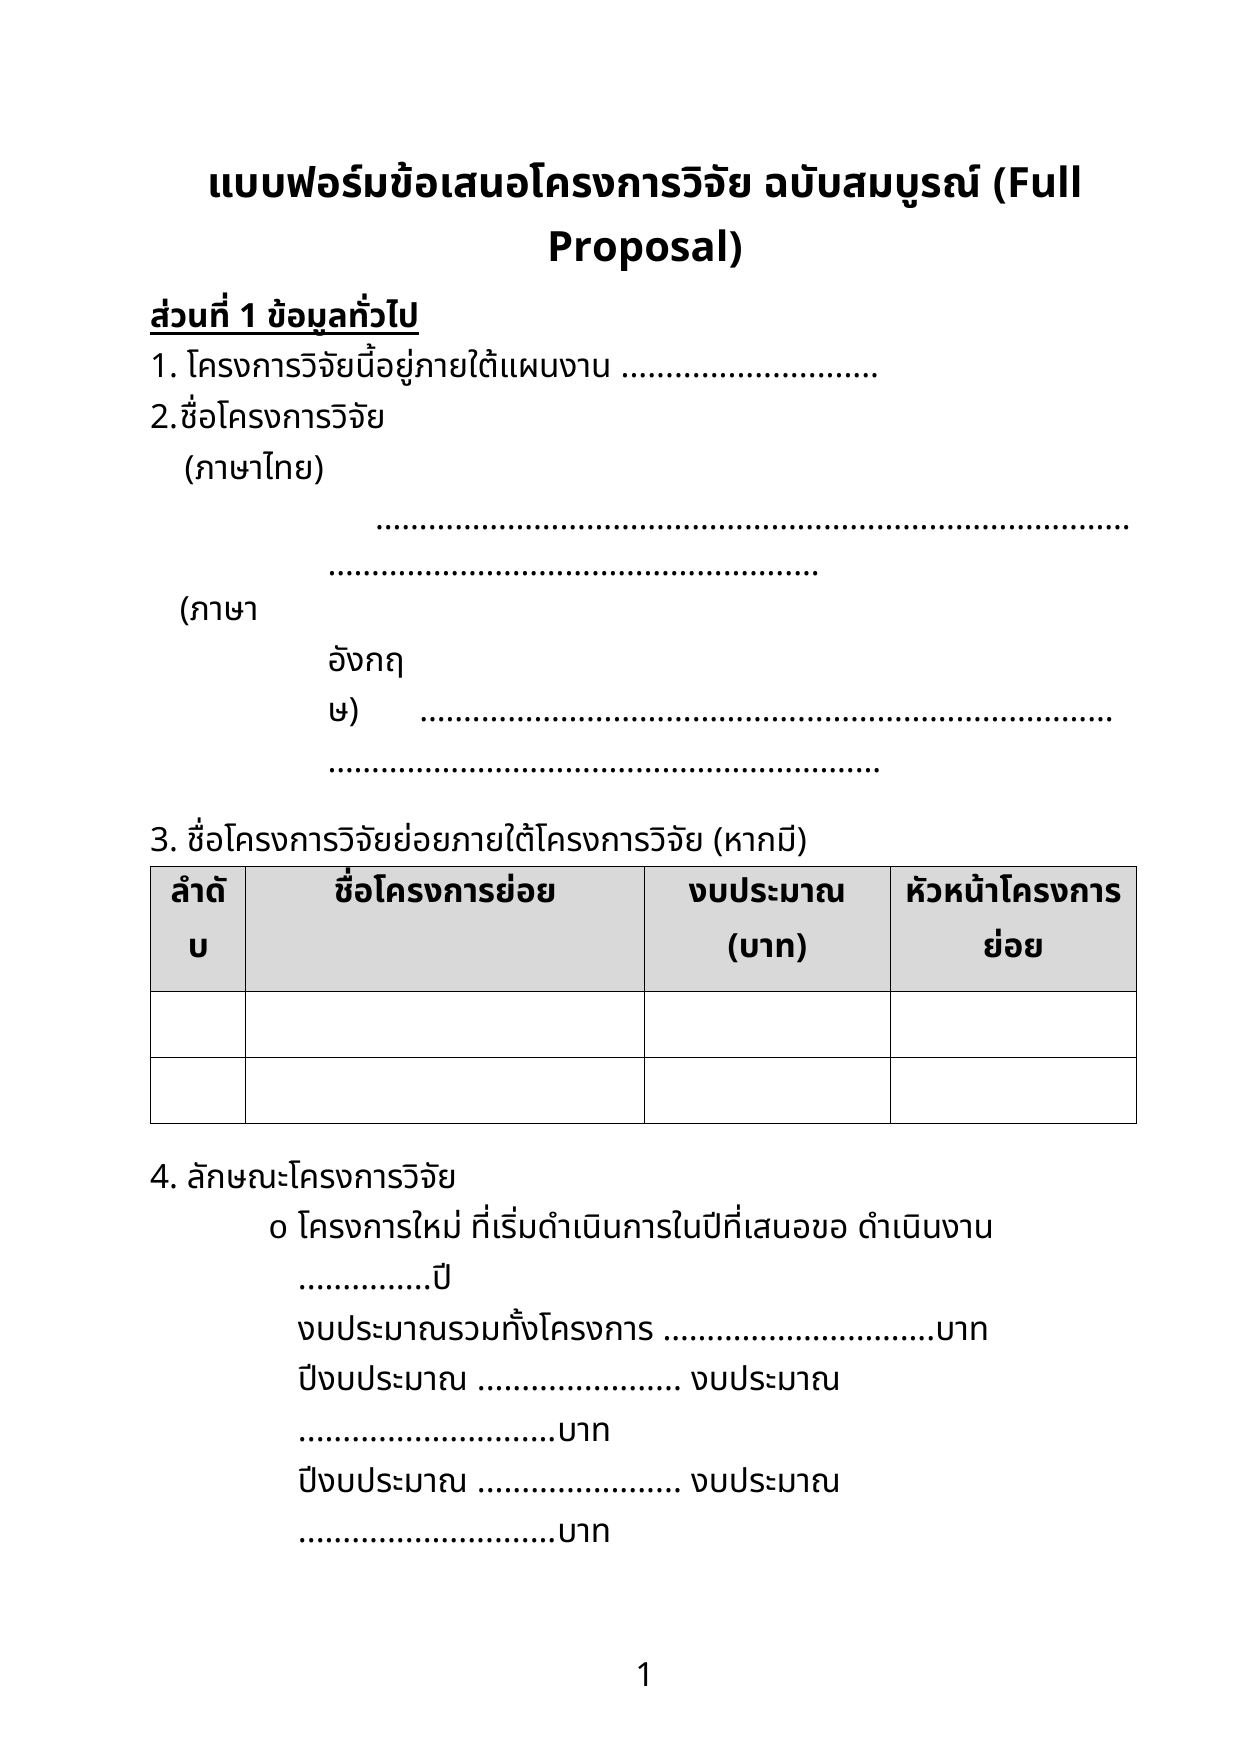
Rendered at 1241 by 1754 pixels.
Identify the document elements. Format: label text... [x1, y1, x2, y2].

table_cell [645, 1058, 890, 1123]
text (ภาษาอังกฤษ) .……………………………………...………………………………………………………..……………………….… [150, 585, 1139, 782]
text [298, 1355, 1139, 1456]
list โครงการใหม่ ที่เริ่มดำเนินการในปีที่เสนอขอ ดำเนินงาน ...............ปี [268, 1203, 1139, 1304]
text 1. โครงการวิจัยนี้อยู่ภายใต้แผนงาน ............................. [150, 342, 1139, 393]
text 2. ชื่อโครงการวิจัย [150, 393, 1139, 443]
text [298, 1456, 1139, 1558]
table_cell [891, 992, 1136, 1057]
table_cell [246, 992, 644, 1057]
table_header งบประมาณ (บาท) [645, 867, 890, 991]
table_header ชื่อโครงการย่อย [246, 867, 644, 991]
text 3. ชื่อโครงการวิจัยย่อยภายใต้โครงการวิจัย (หากมี) [150, 816, 1139, 866]
text (ภาษาไทย) ……………………………………………………………………..…………………………………………………..… [150, 443, 1139, 585]
table_cell [645, 992, 890, 1057]
table_cell [246, 1058, 644, 1123]
table_header หัวหน้าโครงการย่อย [891, 867, 1136, 991]
table_cell [151, 992, 245, 1057]
text 4. ลักษณะโครงการวิจัย [150, 1153, 1139, 1203]
table_header ลำดับ [151, 867, 245, 991]
table_cell [151, 1058, 245, 1123]
text ส่วนที่ 1 ข้อมูลทั่วไป [150, 292, 1139, 342]
text งบประมาณรวมทั้งโครงการ ………………………….บาท [298, 1304, 1139, 1355]
table_cell [891, 1058, 1136, 1123]
text แบบฟอร์มข้อเสนอโครงการวิจัย ฉบับสมบูรณ์ (Full Proposal) [150, 153, 1139, 273]
